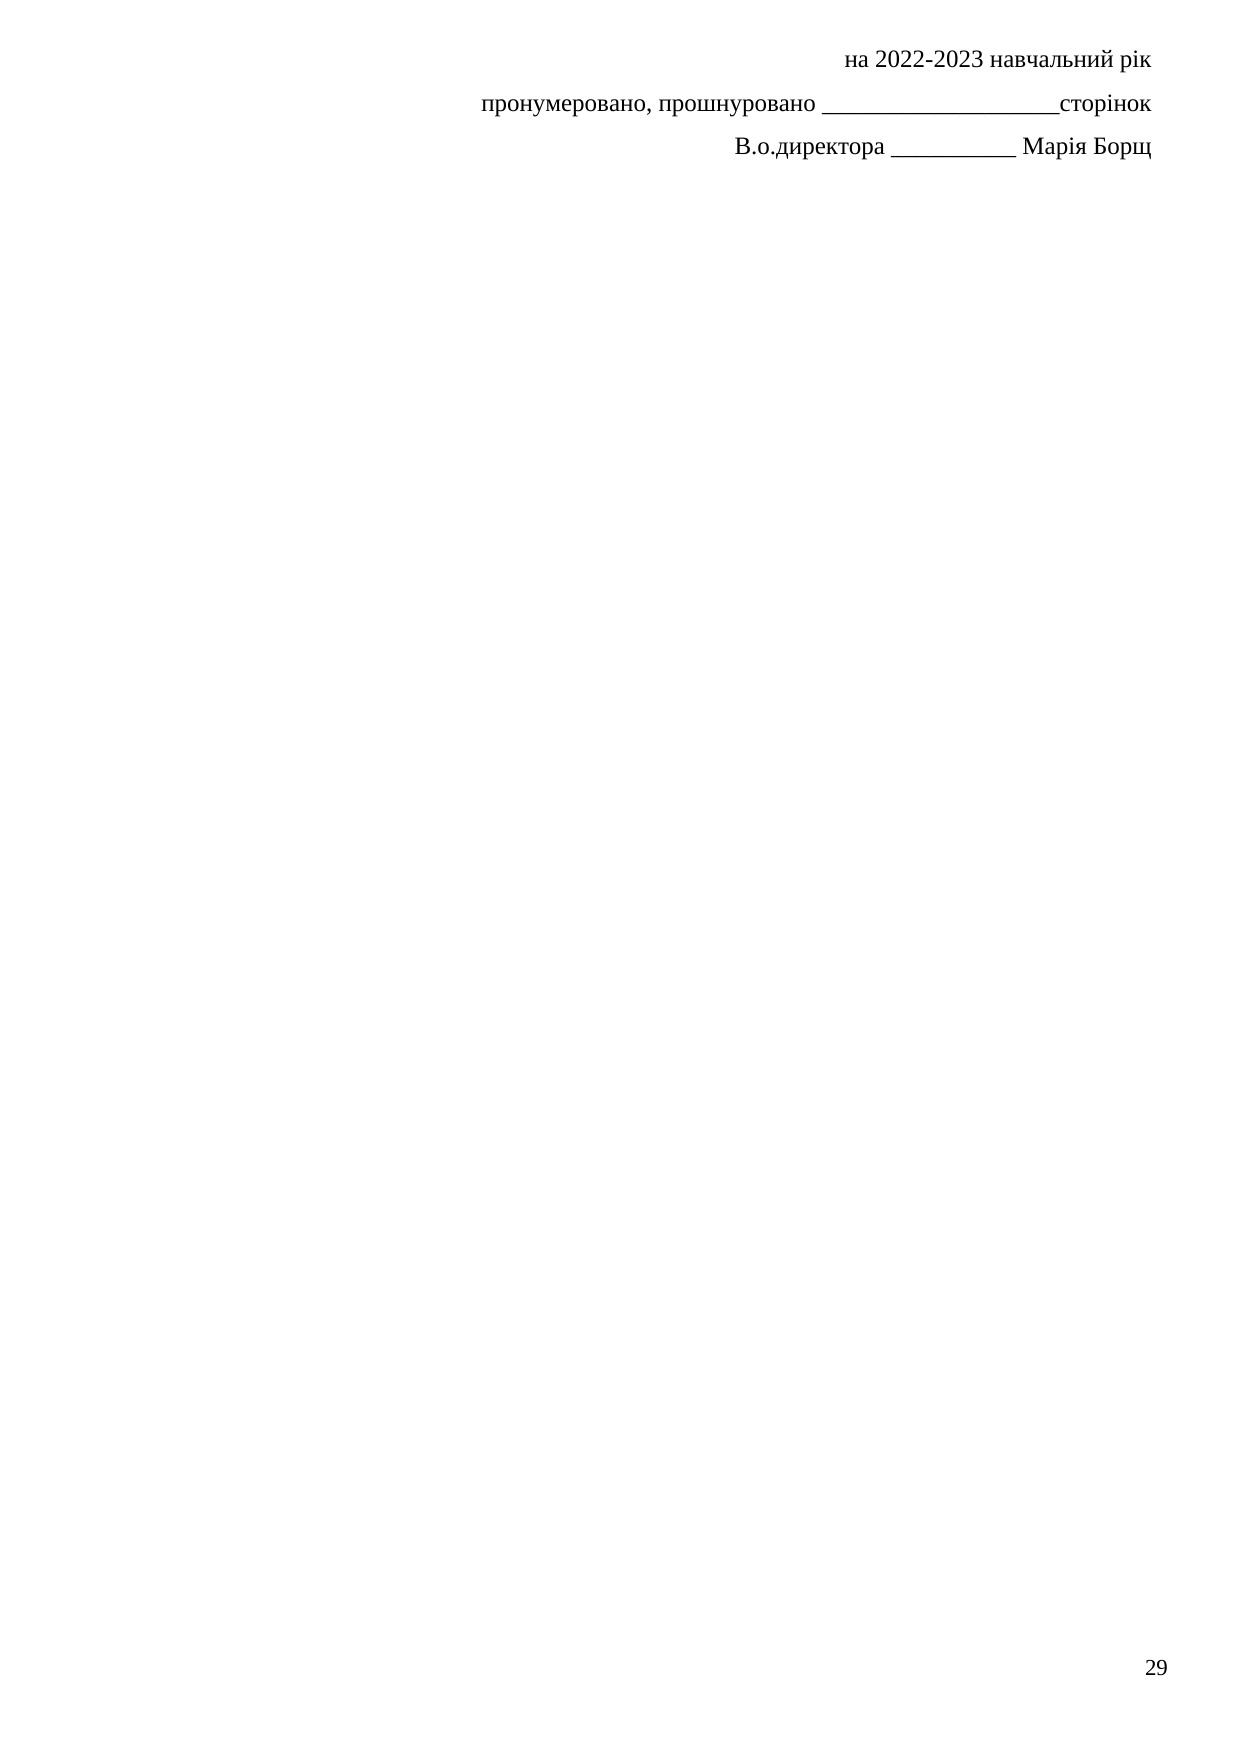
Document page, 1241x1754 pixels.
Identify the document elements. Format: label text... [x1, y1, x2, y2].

text на 2022-2023 навчальний рік [48, 44, 1151, 73]
text пронумеровано, прошнуровано ___________________сторінок [48, 88, 1151, 117]
text В.о.директора __________ Марія Борщ [48, 131, 1151, 160]
